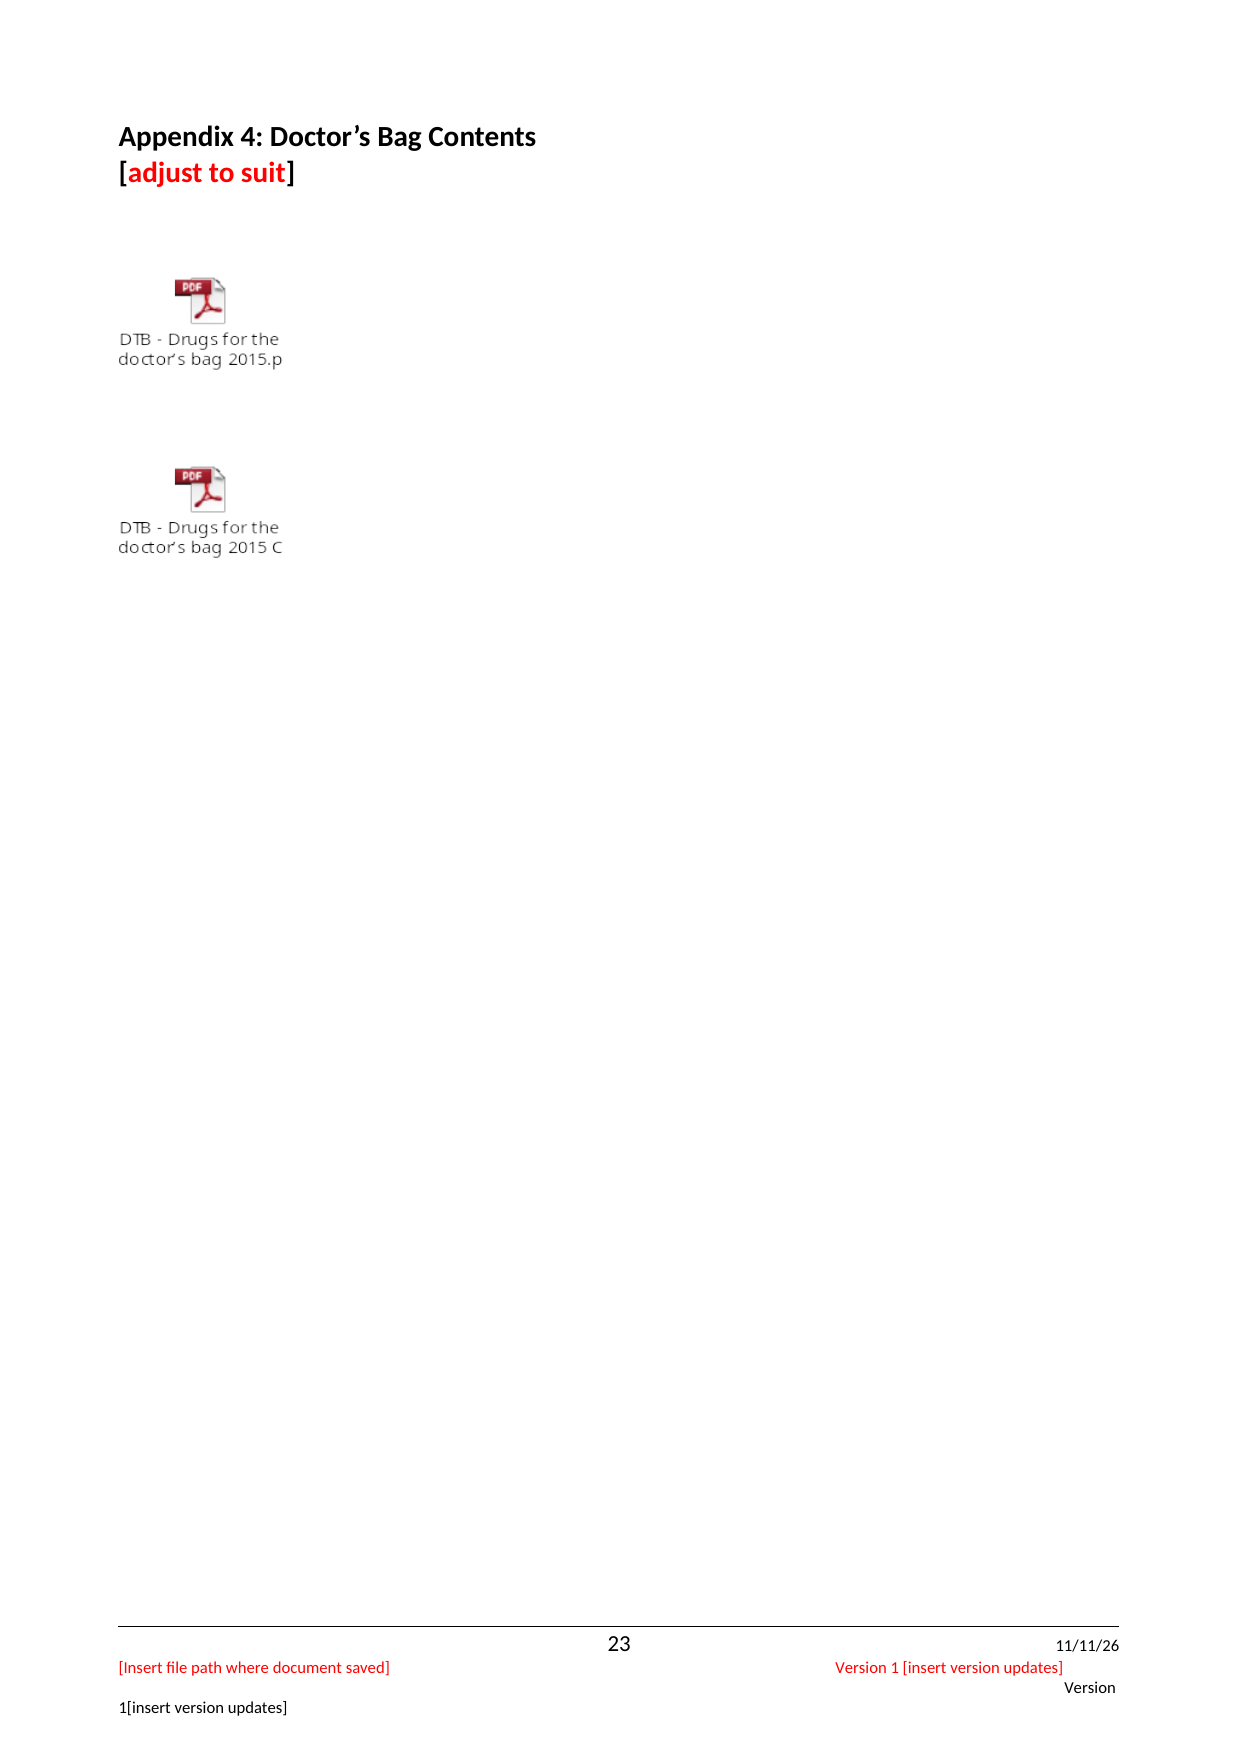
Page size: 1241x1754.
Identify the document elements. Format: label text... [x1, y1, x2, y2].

subtitle Appendix 4: Doctor’s Bag Contents [adjust to suit] [118, 118, 582, 189]
